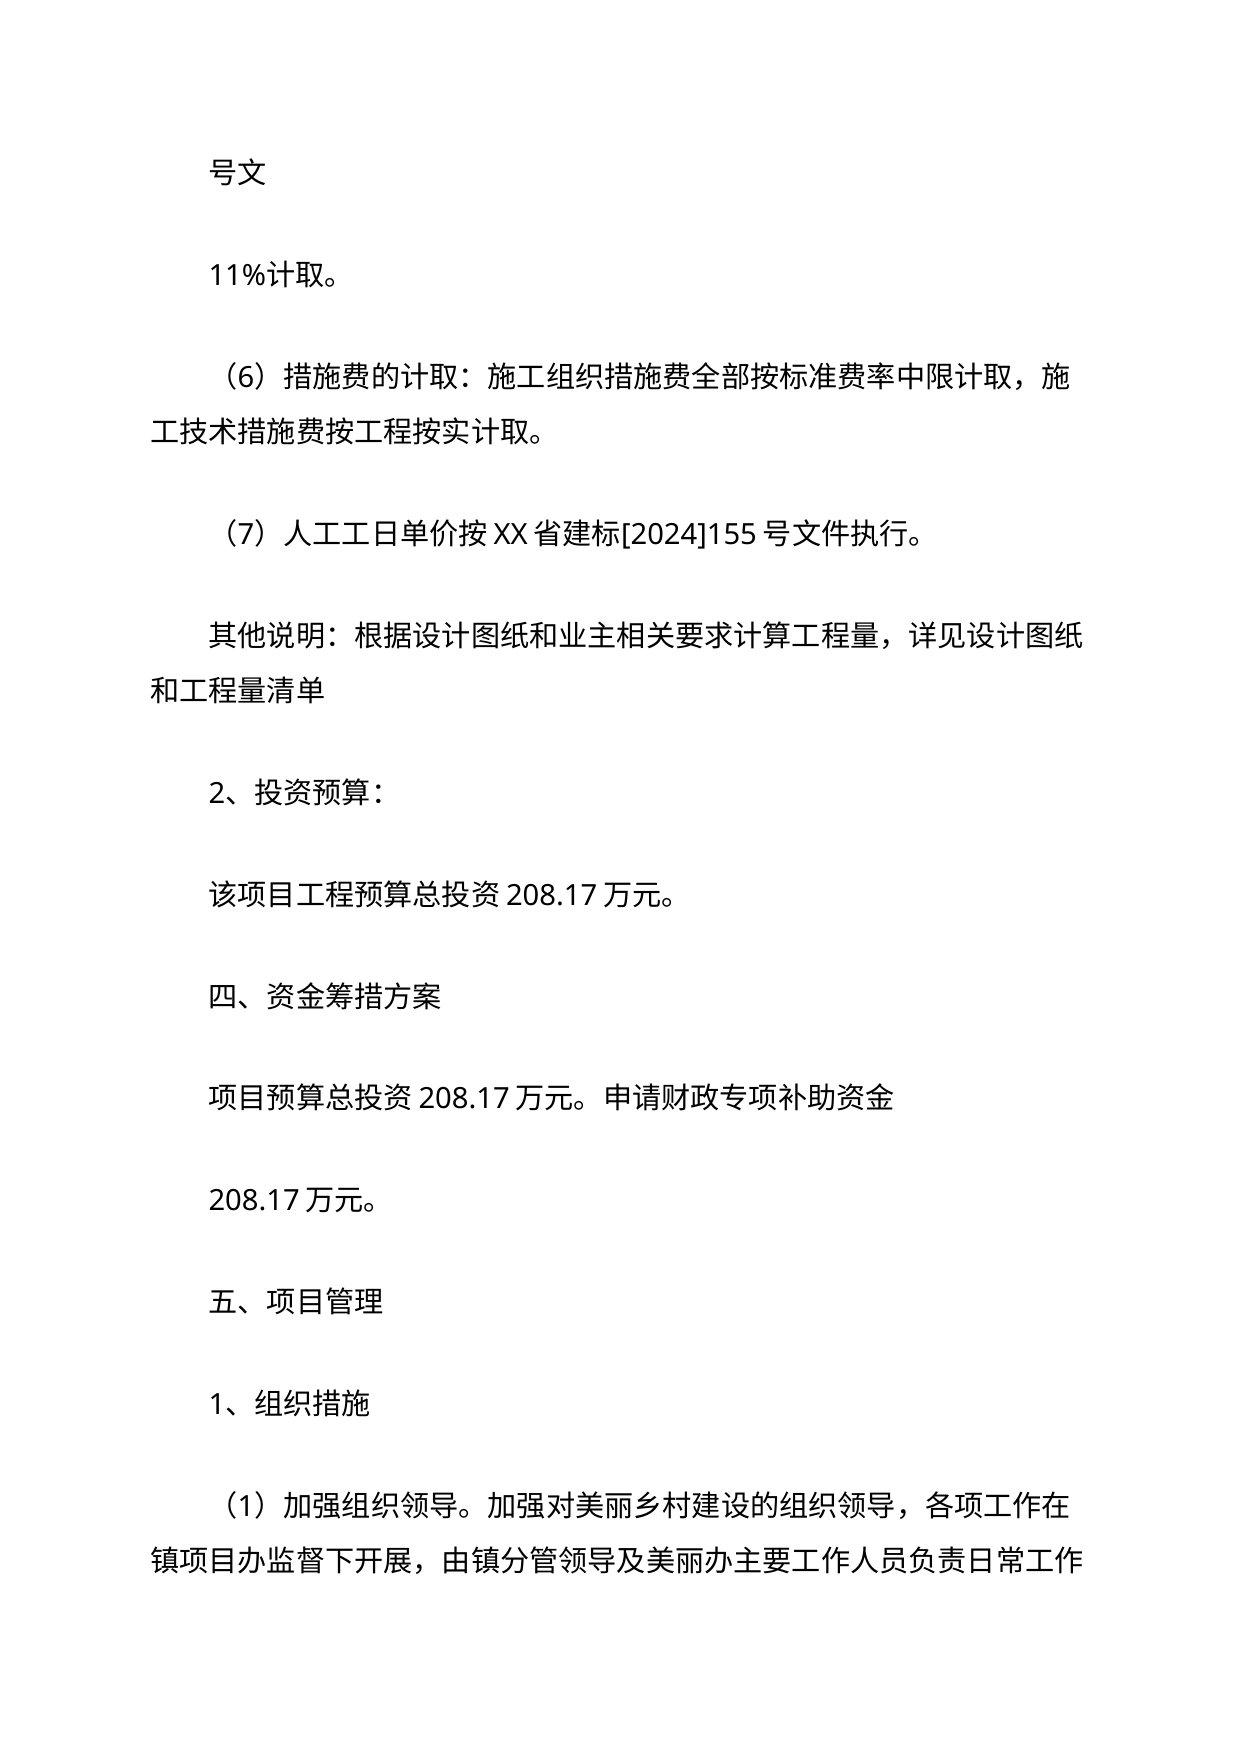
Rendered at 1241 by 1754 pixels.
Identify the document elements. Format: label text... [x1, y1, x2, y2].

text 11%计取。 [150, 252, 1090, 294]
text 四、资金筹措方案 [150, 973, 1090, 1015]
text （6）措施费的计取：施工组织措施费全部按标准费率中限计取，施工技术措施费按工程按实计取。 [150, 354, 1090, 451]
text （7）人工工日单价按XX省建标[2024]155号文件执行。 [150, 511, 1090, 553]
text 五、项目管理 [150, 1279, 1090, 1321]
text 该项目工程预算总投资208.17万元。 [150, 871, 1090, 913]
text 2、投资预算： [150, 769, 1090, 812]
text 1、组织措施 [150, 1381, 1090, 1423]
text 号文 [150, 150, 1090, 192]
text 项目预算总投资208.17万元。申请财政专项补助资金 [150, 1075, 1090, 1117]
text 其他说明：根据设计图纸和业主相关要求计算工程量，详见设计图纸和工程量清单 [150, 612, 1090, 710]
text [150, 1483, 1090, 1580]
text 208.17万元。 [150, 1177, 1090, 1219]
